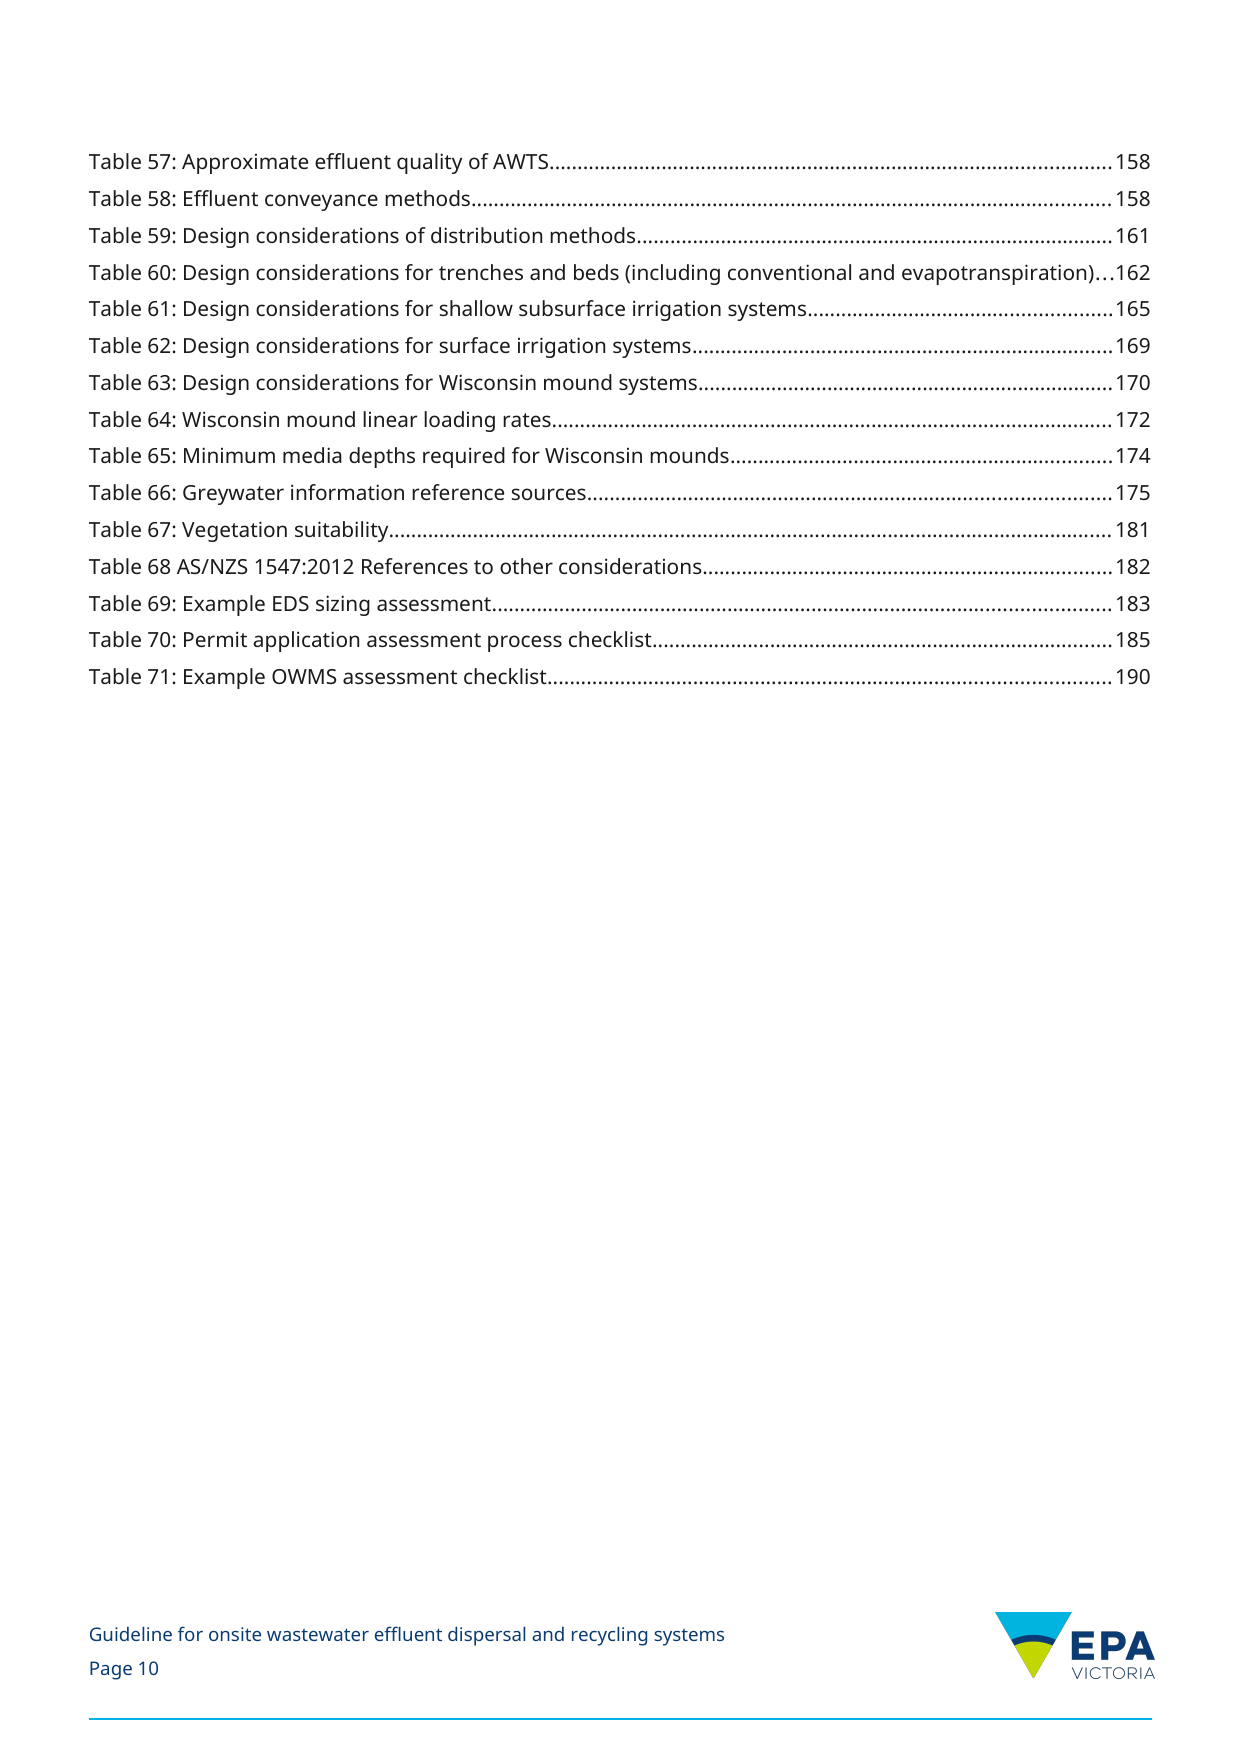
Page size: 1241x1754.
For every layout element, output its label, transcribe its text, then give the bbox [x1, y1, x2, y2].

text Table 58: Effluent conveyance methods 158 [89, 184, 1152, 213]
text Table 60: Design considerations for trenches and beds (including conventional and evapotranspiration) 162 [89, 258, 1152, 286]
text Table 61: Design considerations for shallow subsurface irrigation systems 165 [89, 294, 1152, 323]
picture [995, 1612, 1155, 1679]
text Table 69: Example EDS sizing assessment 183 [89, 589, 1152, 617]
text Table 65: Minimum media depths required for Wisconsin mounds 174 [89, 442, 1152, 470]
text Table 59: Design considerations of distribution methods 161 [89, 221, 1152, 249]
text Table 68 AS/NZS 1547:2012 References to other considerations 182 [89, 552, 1152, 580]
text Table 66: Greywater information reference sources 175 [89, 478, 1152, 507]
text Table 70: Permit application assessment process checklist 185 [89, 625, 1152, 654]
text Table 67: Vegetation suitability 181 [89, 515, 1152, 543]
text Table 71: Example OWMS assessment checklist 190 [89, 662, 1152, 691]
text Table 63: Design considerations for Wisconsin mound systems 170 [89, 368, 1152, 396]
text Table 57: Approximate effluent quality of AWTS 158 [89, 147, 1152, 176]
text Table 62: Design considerations for surface irrigation systems 169 [89, 331, 1152, 360]
text Table 64: Wisconsin mound linear loading rates 172 [89, 405, 1152, 433]
